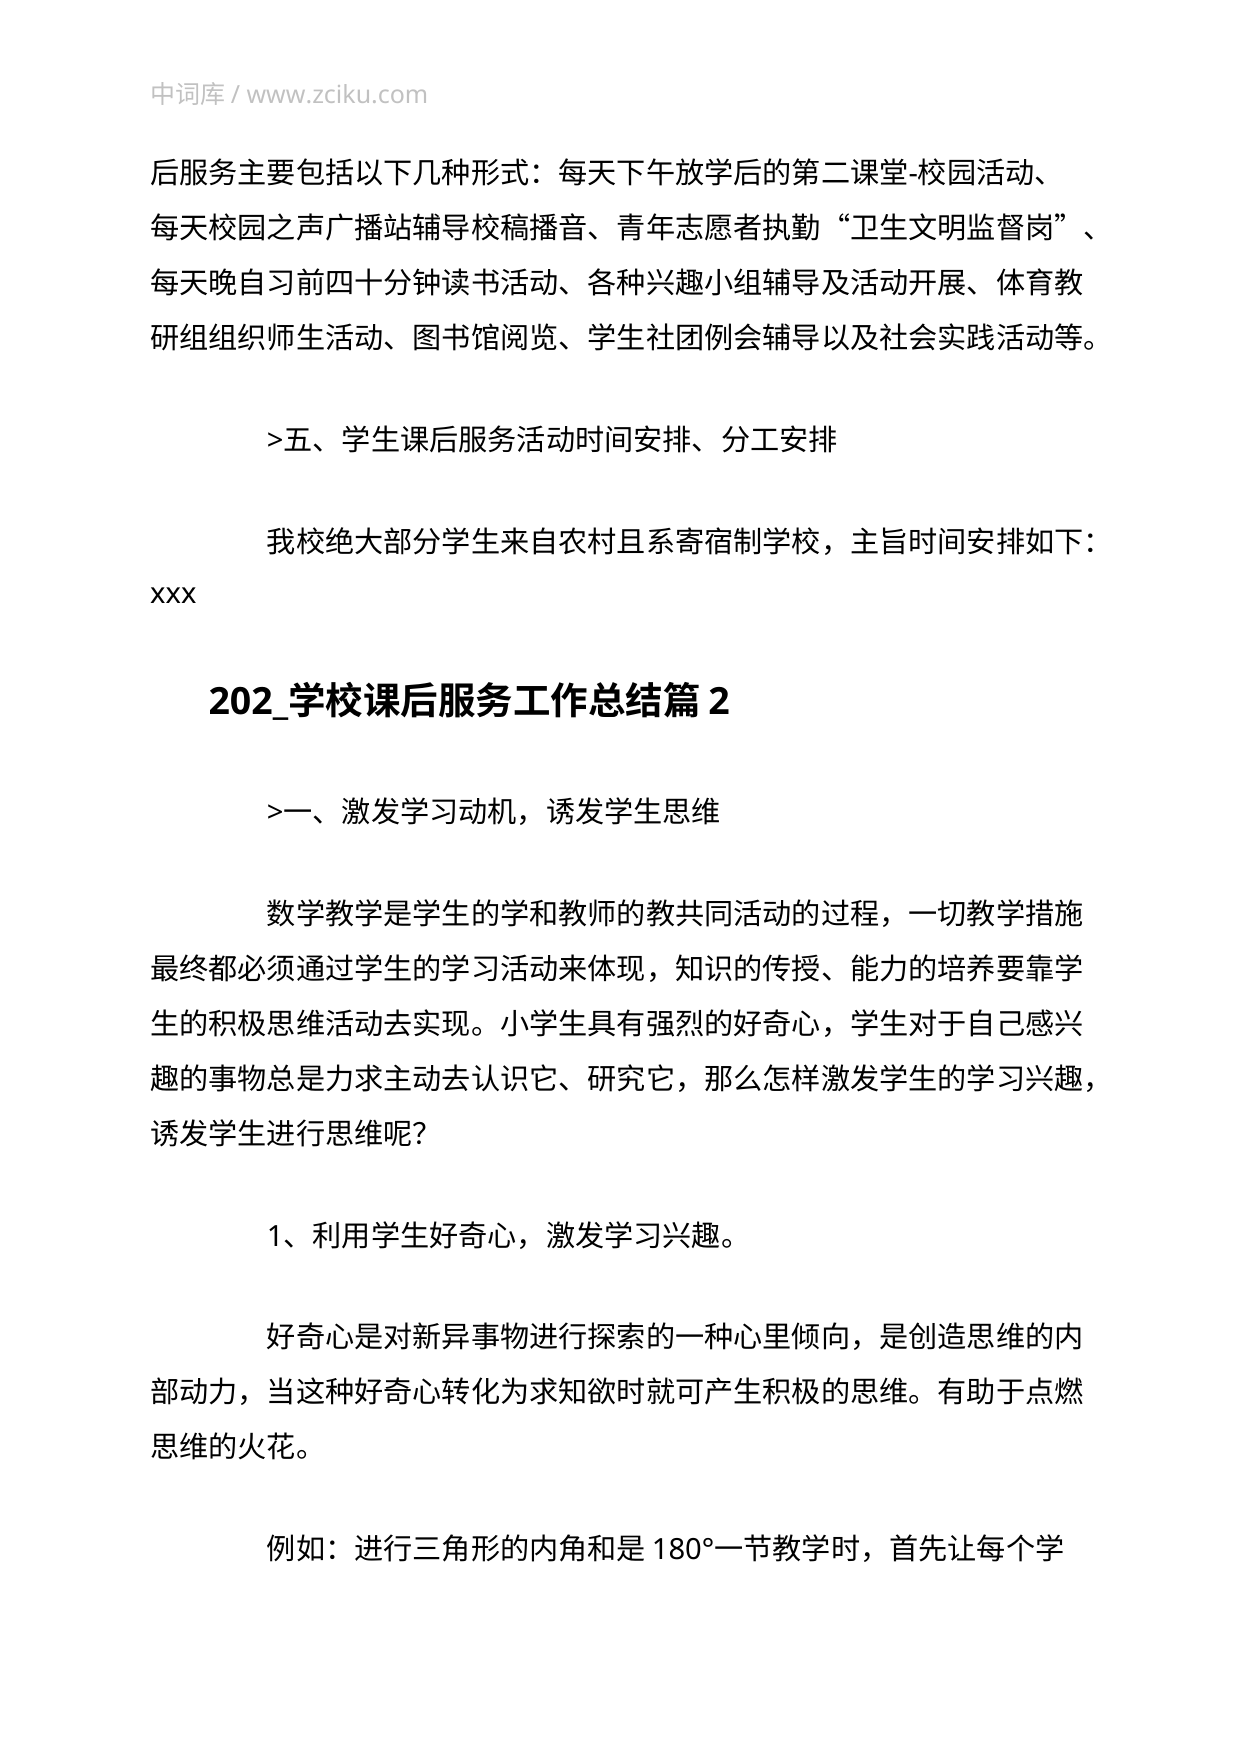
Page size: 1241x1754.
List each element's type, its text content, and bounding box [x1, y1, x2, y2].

text >五、学生课后服务活动时间安排、分工安排 [150, 417, 1090, 459]
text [150, 1526, 1090, 1568]
text 202_学校课后服务工作总结篇2 [150, 671, 1090, 726]
text 我校绝大部分学生来自农村且系寄宿制学校，主旨时间安排如下：xxx [150, 518, 1090, 612]
text 好奇心是对新异事物进行探索的一种心里倾向，是创造思维的内部动力，当这种好奇心转化为求知欲时就可产生积极的思维。有助于点燃思维的火花。 [150, 1314, 1090, 1466]
text >一、激发学习动机，诱发学生思维 [150, 789, 1090, 831]
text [150, 150, 1090, 357]
text 1、利用学生好奇心，激发学习兴趣。 [150, 1212, 1090, 1254]
text 数学教学是学生的学和教师的教共同活动的过程，一切教学措施最终都必须通过学生的学习活动来体现，知识的传授、能力的培养要靠学生的积极思维活动去实现。小学生具有强烈的好奇心，学生对于自己感兴趣的事物总是力求主动去认识它、研究它，那么怎样激发学生的学习兴趣，诱发学生进行思维呢？ [150, 891, 1090, 1153]
